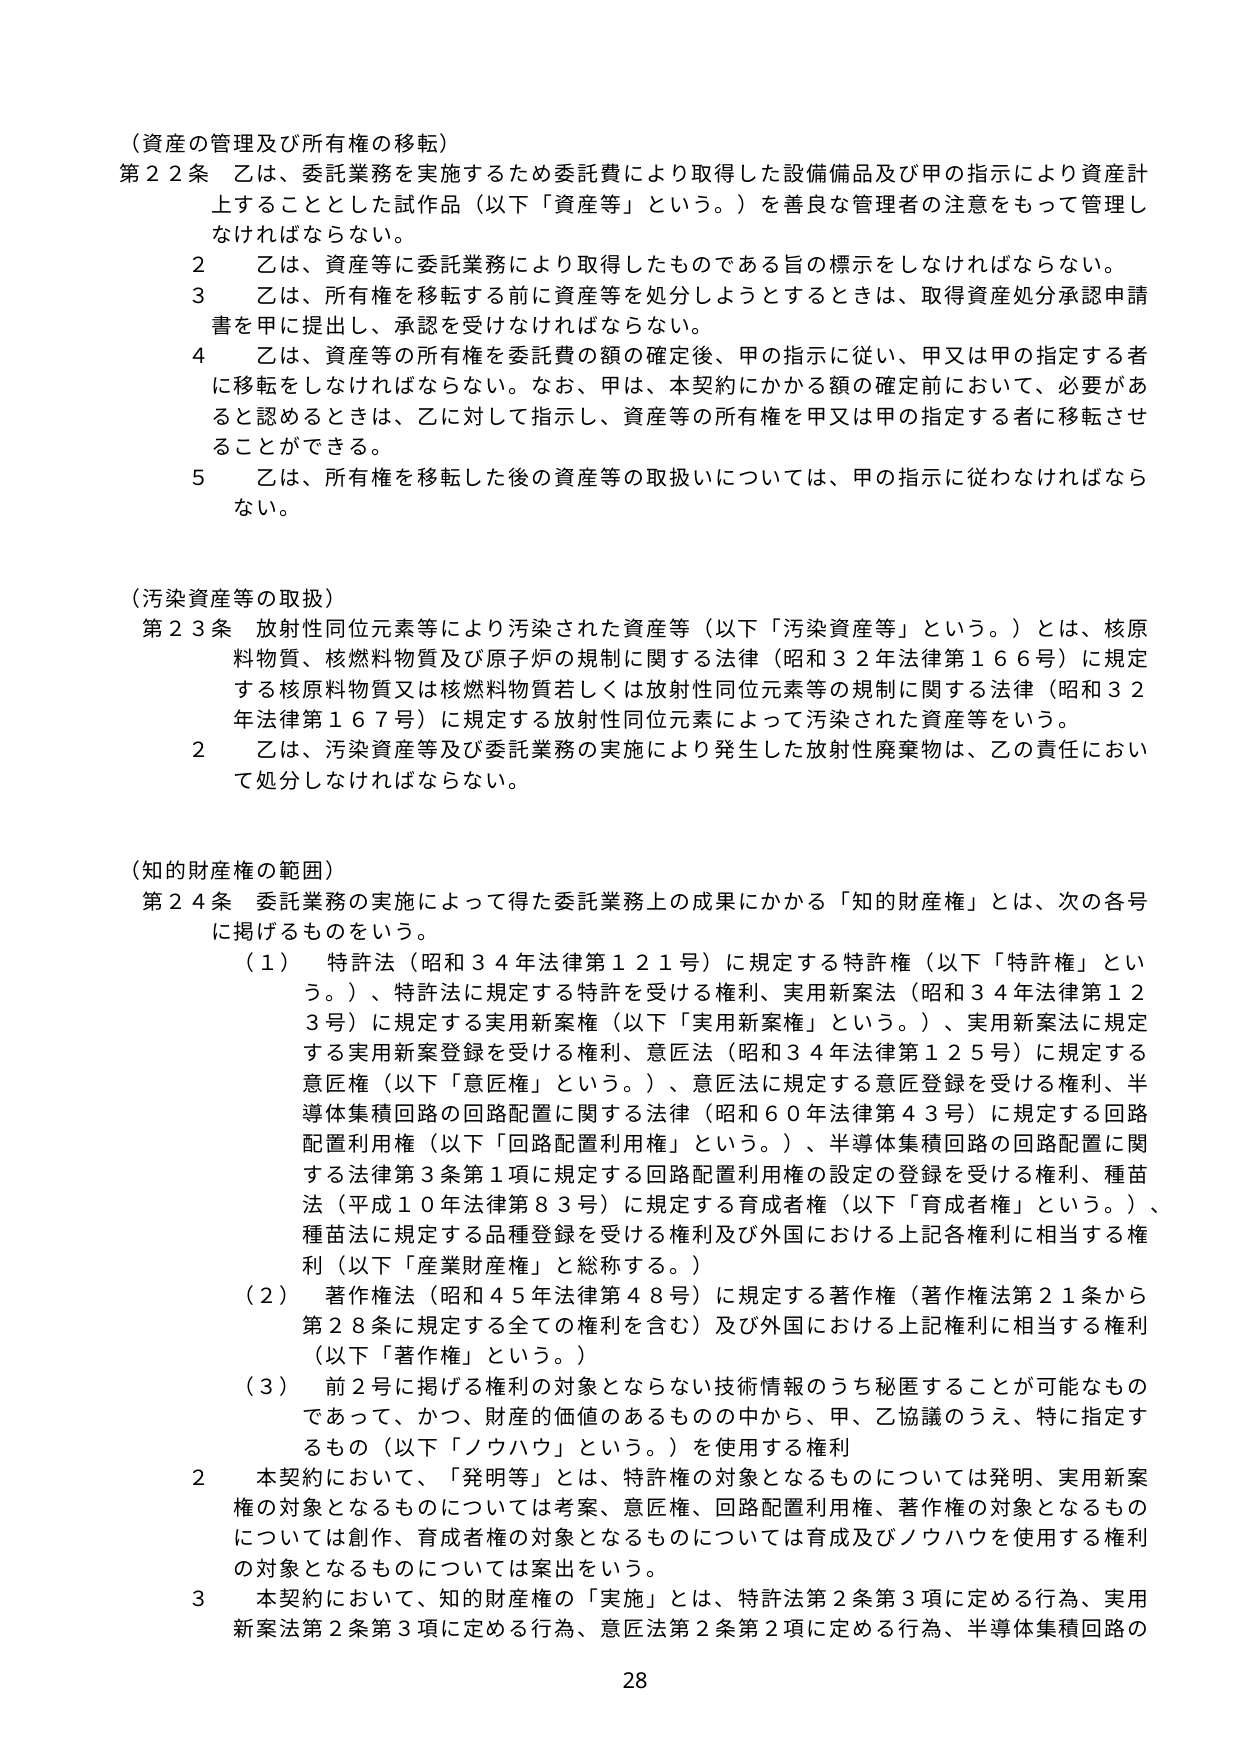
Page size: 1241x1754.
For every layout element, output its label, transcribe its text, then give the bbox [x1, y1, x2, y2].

text （２） 著作権法（昭和４５年法律第４８号）に規定する著作権（著作権法第２１条から第２８条に規定する全ての権利を含む）及び外国における上記権利に相当する権利（以下「著作権」という。） [213, 1279, 1150, 1370]
text ２ 本契約において、「発明等」とは、特許権の対象となるものについては発明、実用新案権の対象となるものについては考案、意匠権、回路配置利用権、著作権の対象となるものについては創作、育成者権の対象となるものについては育成及びノウハウを使用する権利の対象となるものについては案出をいう。 [165, 1461, 1150, 1582]
text ２ 乙は、資産等に委託業務により取得したものである旨の標示をしなければならない。 [166, 248, 1150, 279]
text ２ 乙は、汚染資産等及び委託業務の実施により発生した放射性廃棄物は、乙の責任において処分しなければならない。 [165, 733, 1150, 794]
text 第２２条 乙は、委託業務を実施するため委託費により取得した設備備品及び甲の指示により資産計上することとした試作品（以下「資産等」という。）を善良な管理者の注意をもって管理しなければならない。 [119, 158, 1150, 248]
text ５ 乙は、所有権を移転した後の資産等の取扱いについては、甲の指示に従わなければならない。 [165, 461, 1150, 521]
text ３ 乙は、所有権を移転する前に資産等を処分しようとするときは、取得資産処分承認申請書を甲に提出し、承認を受けなければならない。 [166, 279, 1150, 339]
text 第２３条 放射性同位元素等により汚染された資産等（以下「汚染資産等」という。）とは、核原料物質、核燃料物質及び原子炉の規制に関する法律（昭和３２年法律第１６６号）に規定する核原料物質又は核燃料物質若しくは放射性同位元素等の規制に関する法律（昭和３２年法律第１６７号）に規定する放射性同位元素によって汚染された資産等をいう。 [119, 612, 1150, 733]
text （１） 特許法（昭和３４年法律第１２１号）に規定する特許権（以下「特許権」という。）、特許法に規定する特許を受ける権利、実用新案法（昭和３４年法律第１２３号）に規定する実用新案権（以下「実用新案権」という。）、実用新案法に規定する実用新案登録を受ける権利、意匠法（昭和３４年法律第１２５号）に規定する意匠権（以下「意匠権」という。）、意匠法に規定する意匠登録を受ける権利、半導体集積回路の回路配置に関する法律（昭和６０年法律第４３号）に規定する回路配置利用権（以下「回路配置利用権」という。）、半導体集積回路の回路配置に関する法律第３条第１項に規定する回路配置利用権の設定の登録を受ける権利、種苗法（平成１０年法律第８３号）に規定する育成者権（以下「育成者権」という。）、種苗法に規定する品種登録を受ける権利及び外国における上記各権利に相当する権利（以下「産業財産権」と総称する。） [213, 946, 1150, 1279]
text （資産の管理及び所有権の移転） [119, 127, 1150, 158]
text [165, 1582, 1150, 1643]
text （汚染資産等の取扱） [119, 582, 1150, 612]
text ４ 乙は、資産等の所有権を委託費の額の確定後、甲の指示に従い、甲又は甲の指定する者に移転をしなければならない。なお、甲は、本契約にかかる額の確定前において、必要があると認めるときは、乙に対して指示し、資産等の所有権を甲又は甲の指定する者に移転させることができる。 [165, 339, 1150, 461]
text 第２４条 委託業務の実施によって得た委託業務上の成果にかかる「知的財産権」とは、次の各号に掲げるものをいう。 [119, 885, 1150, 946]
text （知的財産権の範囲） [119, 855, 1150, 885]
text （３） 前２号に掲げる権利の対象とならない技術情報のうち秘匿することが可能なものであって、かつ、財産的価値のあるものの中から、甲、乙協議のうえ、特に指定するもの（以下「ノウハウ」という。）を使用する権利 [213, 1370, 1150, 1461]
